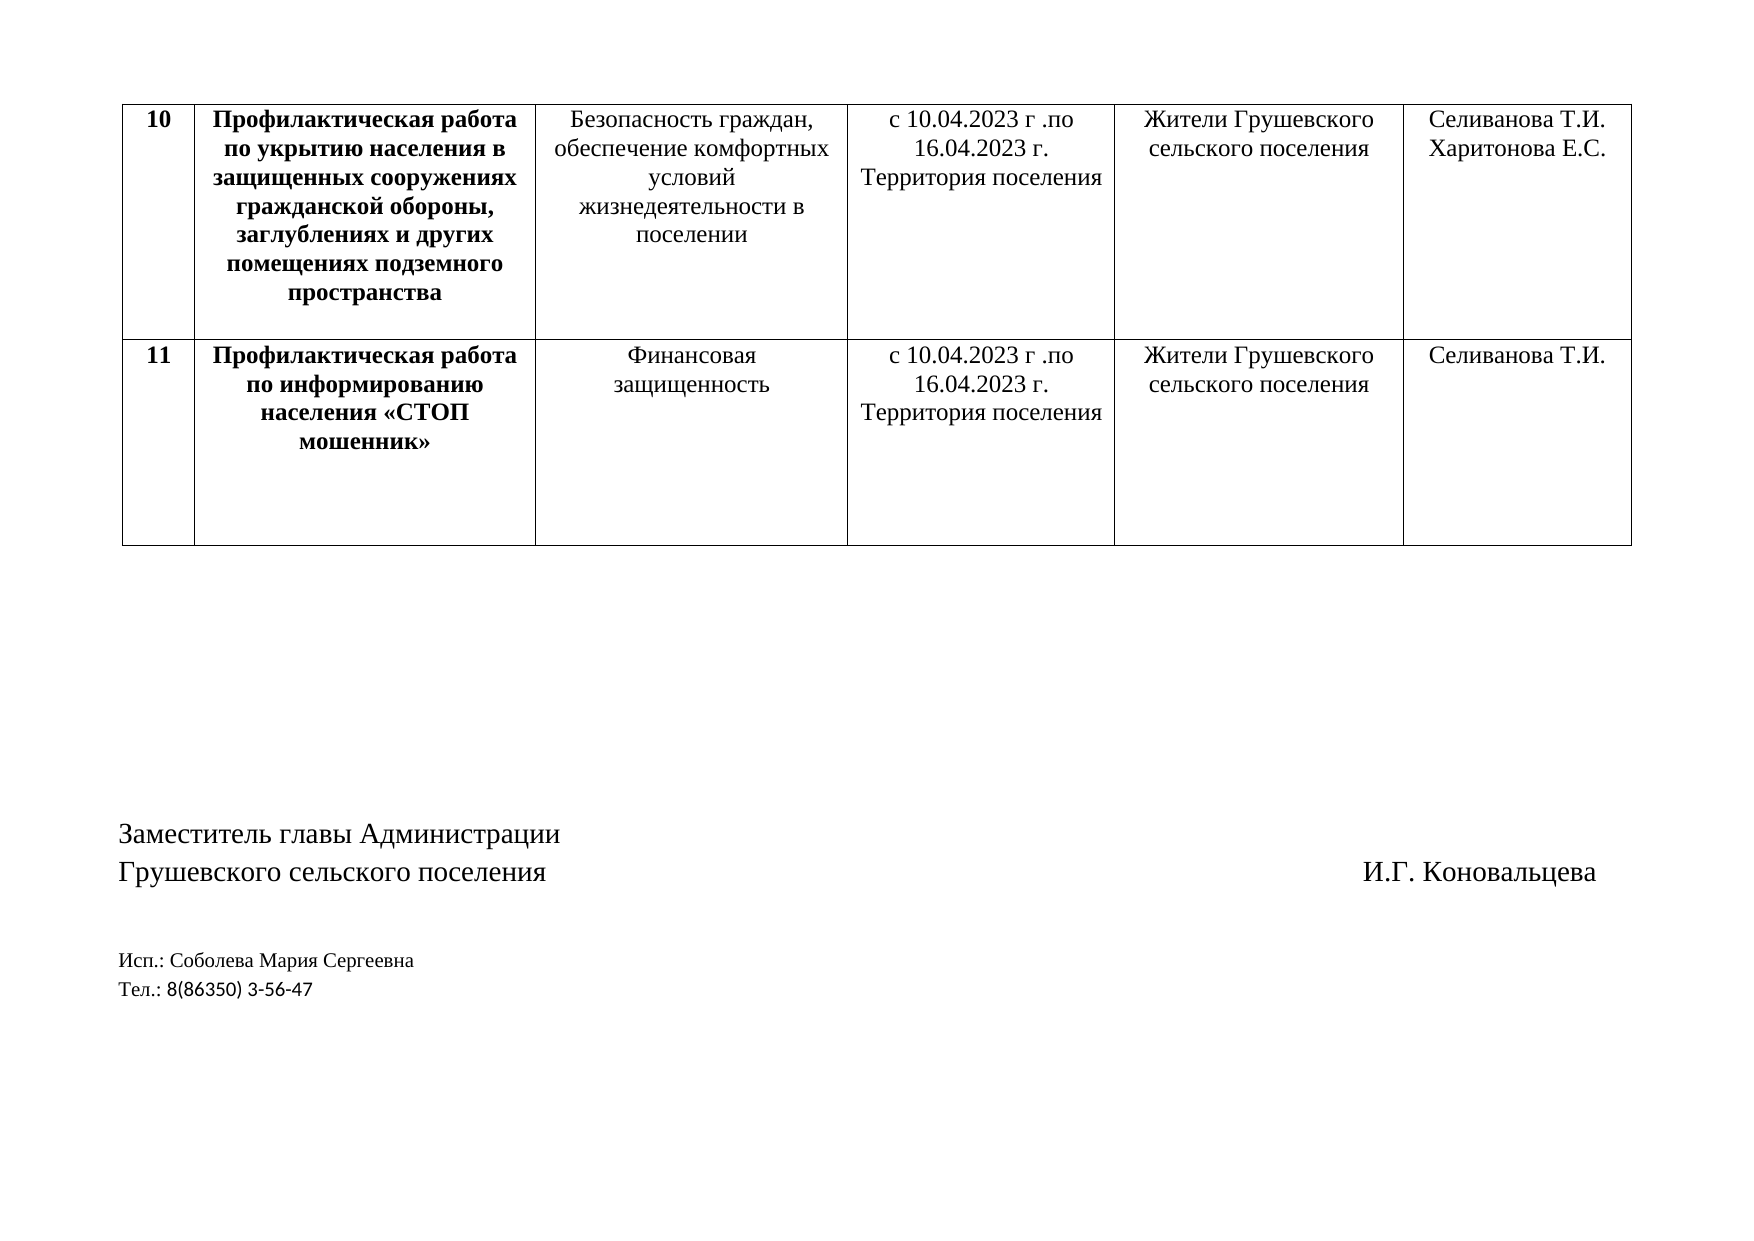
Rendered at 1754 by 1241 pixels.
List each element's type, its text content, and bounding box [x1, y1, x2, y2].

table_cell с 10.04.2023 г .по 16.04.2023 г. Территория поселения [848, 340, 1114, 545]
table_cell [536, 105, 847, 339]
table_cell Финансовая защищенность [536, 340, 847, 545]
table_cell Профилактическая работа по информированию населения «СТОП мошенник» [195, 340, 535, 545]
table_cell Селиванова Т.И. [1404, 340, 1631, 545]
table_cell Профилактическая работа по укрытию населения в защищенных сооружениях гражданской обороны, заглублениях и других помещениях подземного пространства [195, 105, 535, 339]
text Исп.: Соболева Мария Сергеевна [118, 948, 1636, 972]
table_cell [848, 105, 1114, 339]
text Грушевского сельского поселения И.Г. Коновальцева [118, 854, 1636, 888]
table_cell 10 [123, 105, 194, 339]
table_cell Селиванова Т.И. Харитонова Е.С. [1404, 105, 1631, 339]
table_cell 11 [123, 340, 194, 545]
text Тел.: 8(86350) 3-56-47 [118, 976, 1636, 1001]
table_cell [1115, 105, 1403, 339]
text Заместитель главы Администрации [118, 816, 1636, 849]
table_cell Жители Грушевского сельского поселения [1115, 340, 1403, 545]
